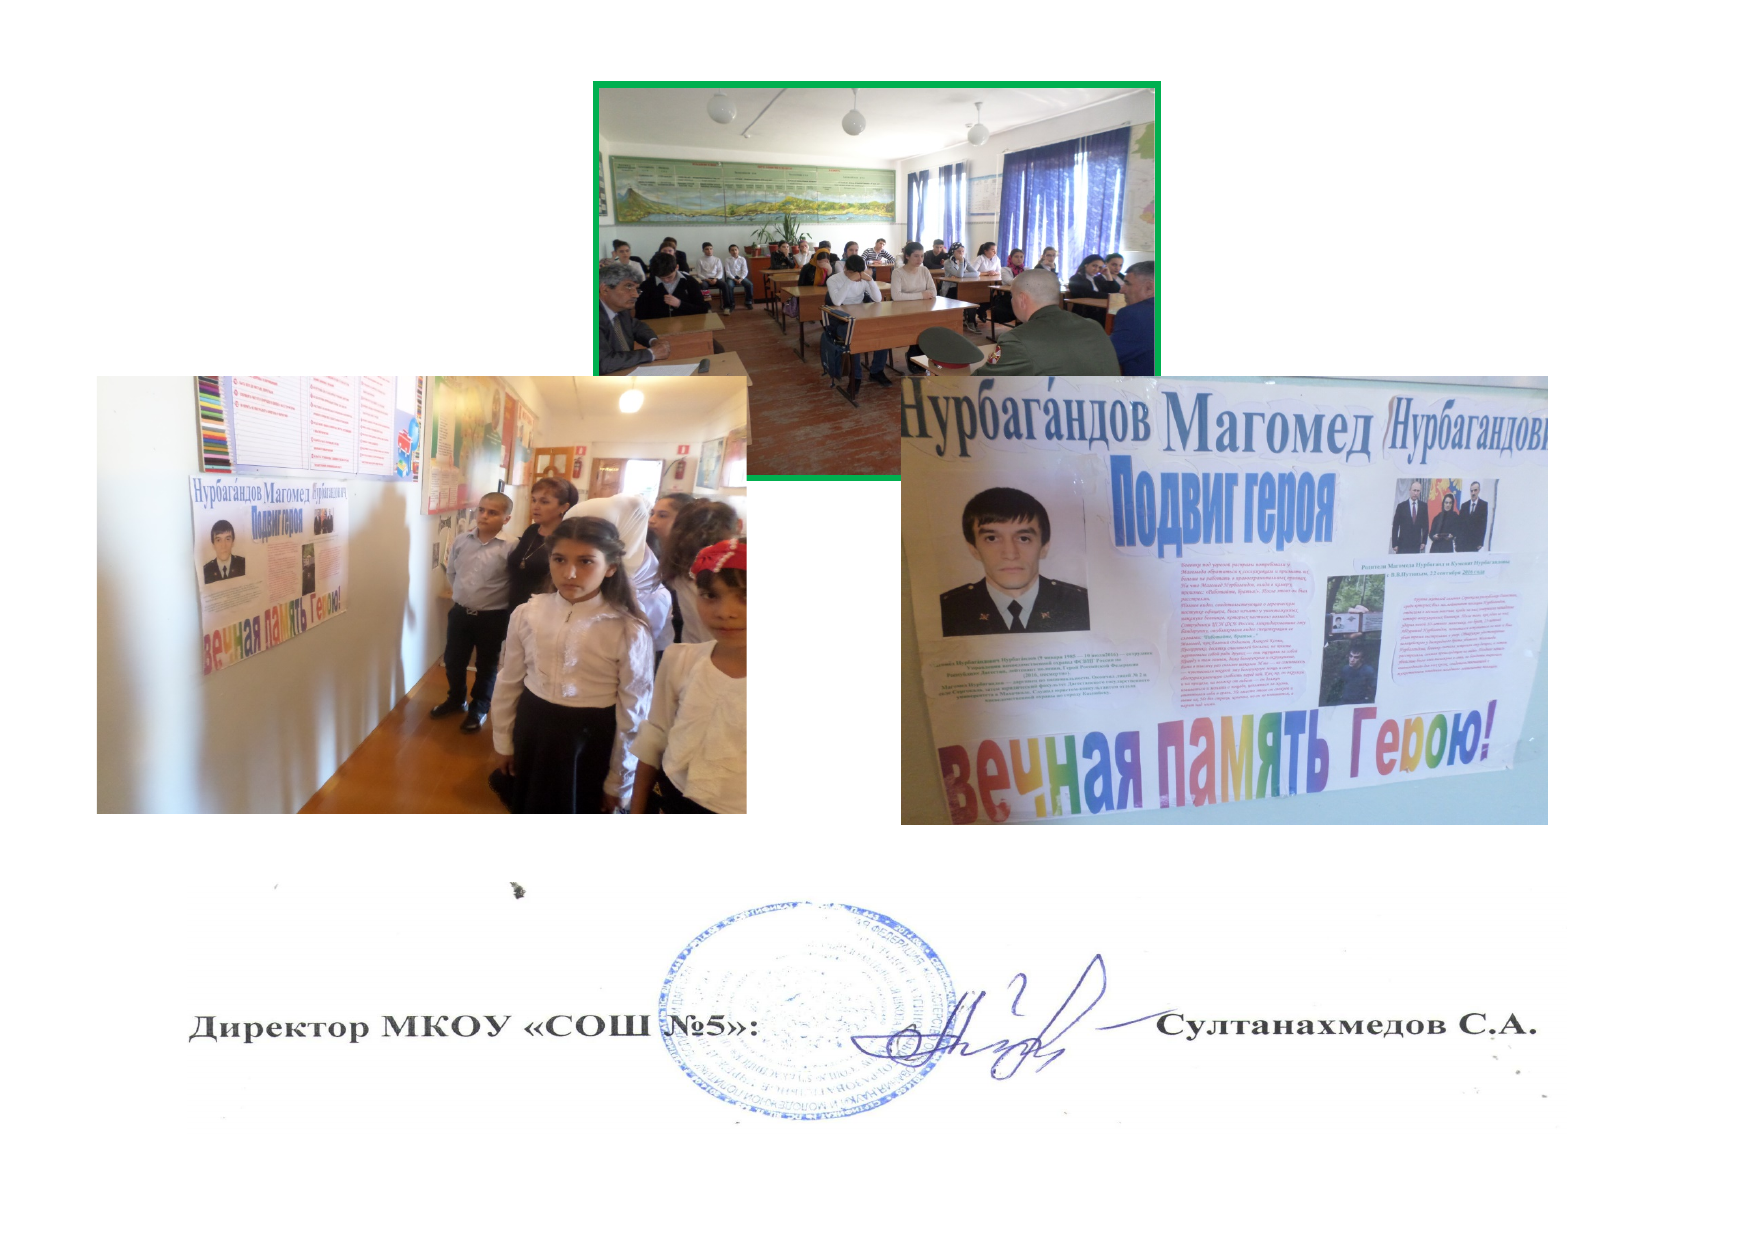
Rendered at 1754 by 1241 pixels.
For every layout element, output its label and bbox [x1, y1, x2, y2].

picture [187, 882, 1567, 1134]
picture [96, 88, 1548, 825]
